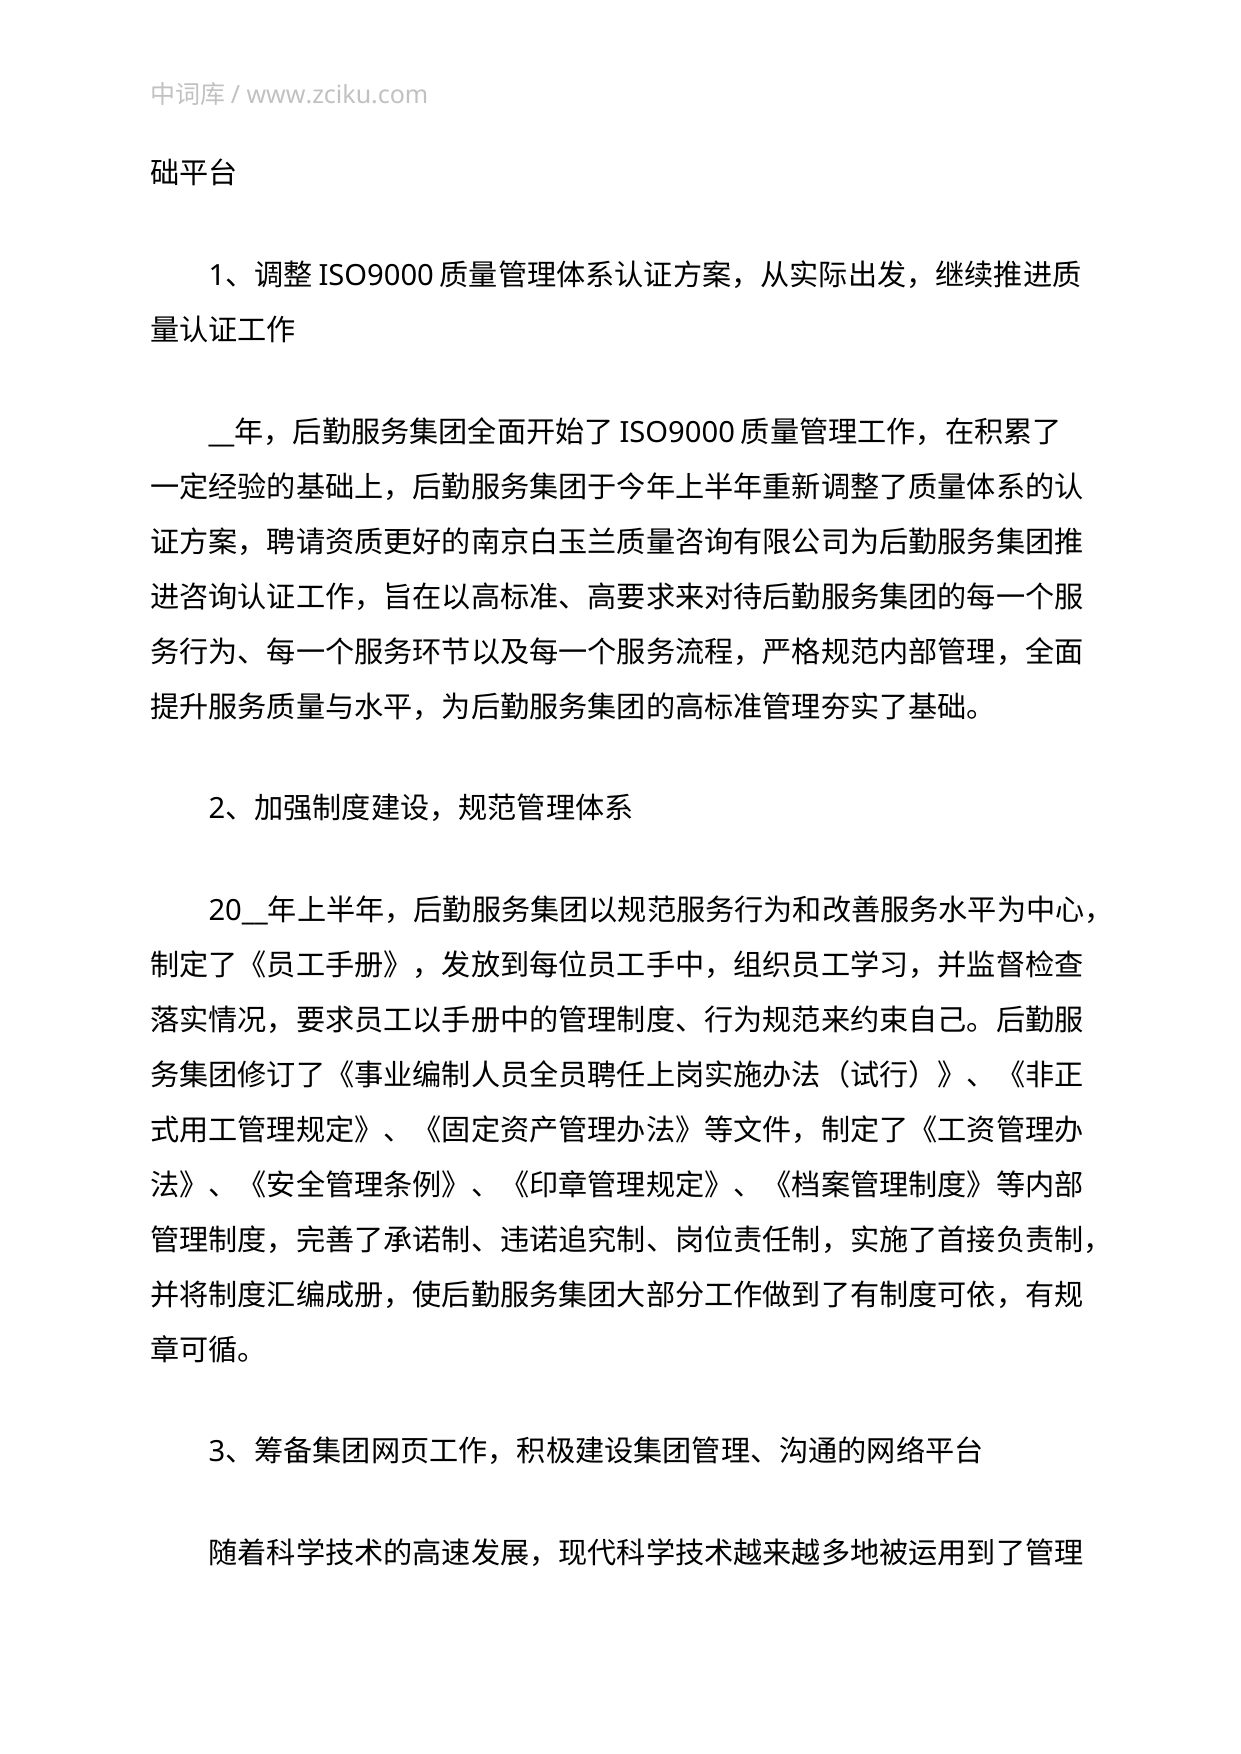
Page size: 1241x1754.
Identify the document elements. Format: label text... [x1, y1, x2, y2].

text 20__年上半年，后勤服务集团以规范服务行为和改善服务水平为中心，制定了《员工手册》，发放到每位员工手中，组织员工学习，并监督检查落实情况，要求员工以手册中的管理制度、行为规范来约束自己。后勤服务集团修订了《事业编制人员全员聘任上岗实施办法（试行）》、《非正式用工管理规定》、《固定资产管理办法》等文件，制定了《工资管理办法》、《安全管理条例》、《印章管理规定》、《档案管理制度》等内部管理制度，完善了承诺制、违诺追究制、岗位责任制，实施了首接负责制，并将制度汇编成册，使后勤服务集团大部分工作做到了有制度可依，有规章可循。 [150, 887, 1090, 1368]
text 1、调整ISO9000质量管理体系认证方案，从实际出发，继续推进质量认证工作 [150, 252, 1090, 349]
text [150, 150, 1090, 192]
text 2、加强制度建设，规范管理体系 [150, 785, 1090, 827]
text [150, 1530, 1090, 1572]
text 3、筹备集团网页工作，积极建设集团管理、沟通的网络平台 [150, 1428, 1090, 1470]
text __年，后勤服务集团全面开始了ISO9000质量管理工作，在积累了一定经验的基础上，后勤服务集团于今年上半年重新调整了质量体系的认证方案，聘请资质更好的南京白玉兰质量咨询有限公司为后勤服务集团推进咨询认证工作，旨在以高标准、高要求来对待后勤服务集团的每一个服务行为、每一个服务环节以及每一个服务流程，严格规范内部管理，全面提升服务质量与水平，为后勤服务集团的高标准管理夯实了基础。 [150, 408, 1090, 725]
